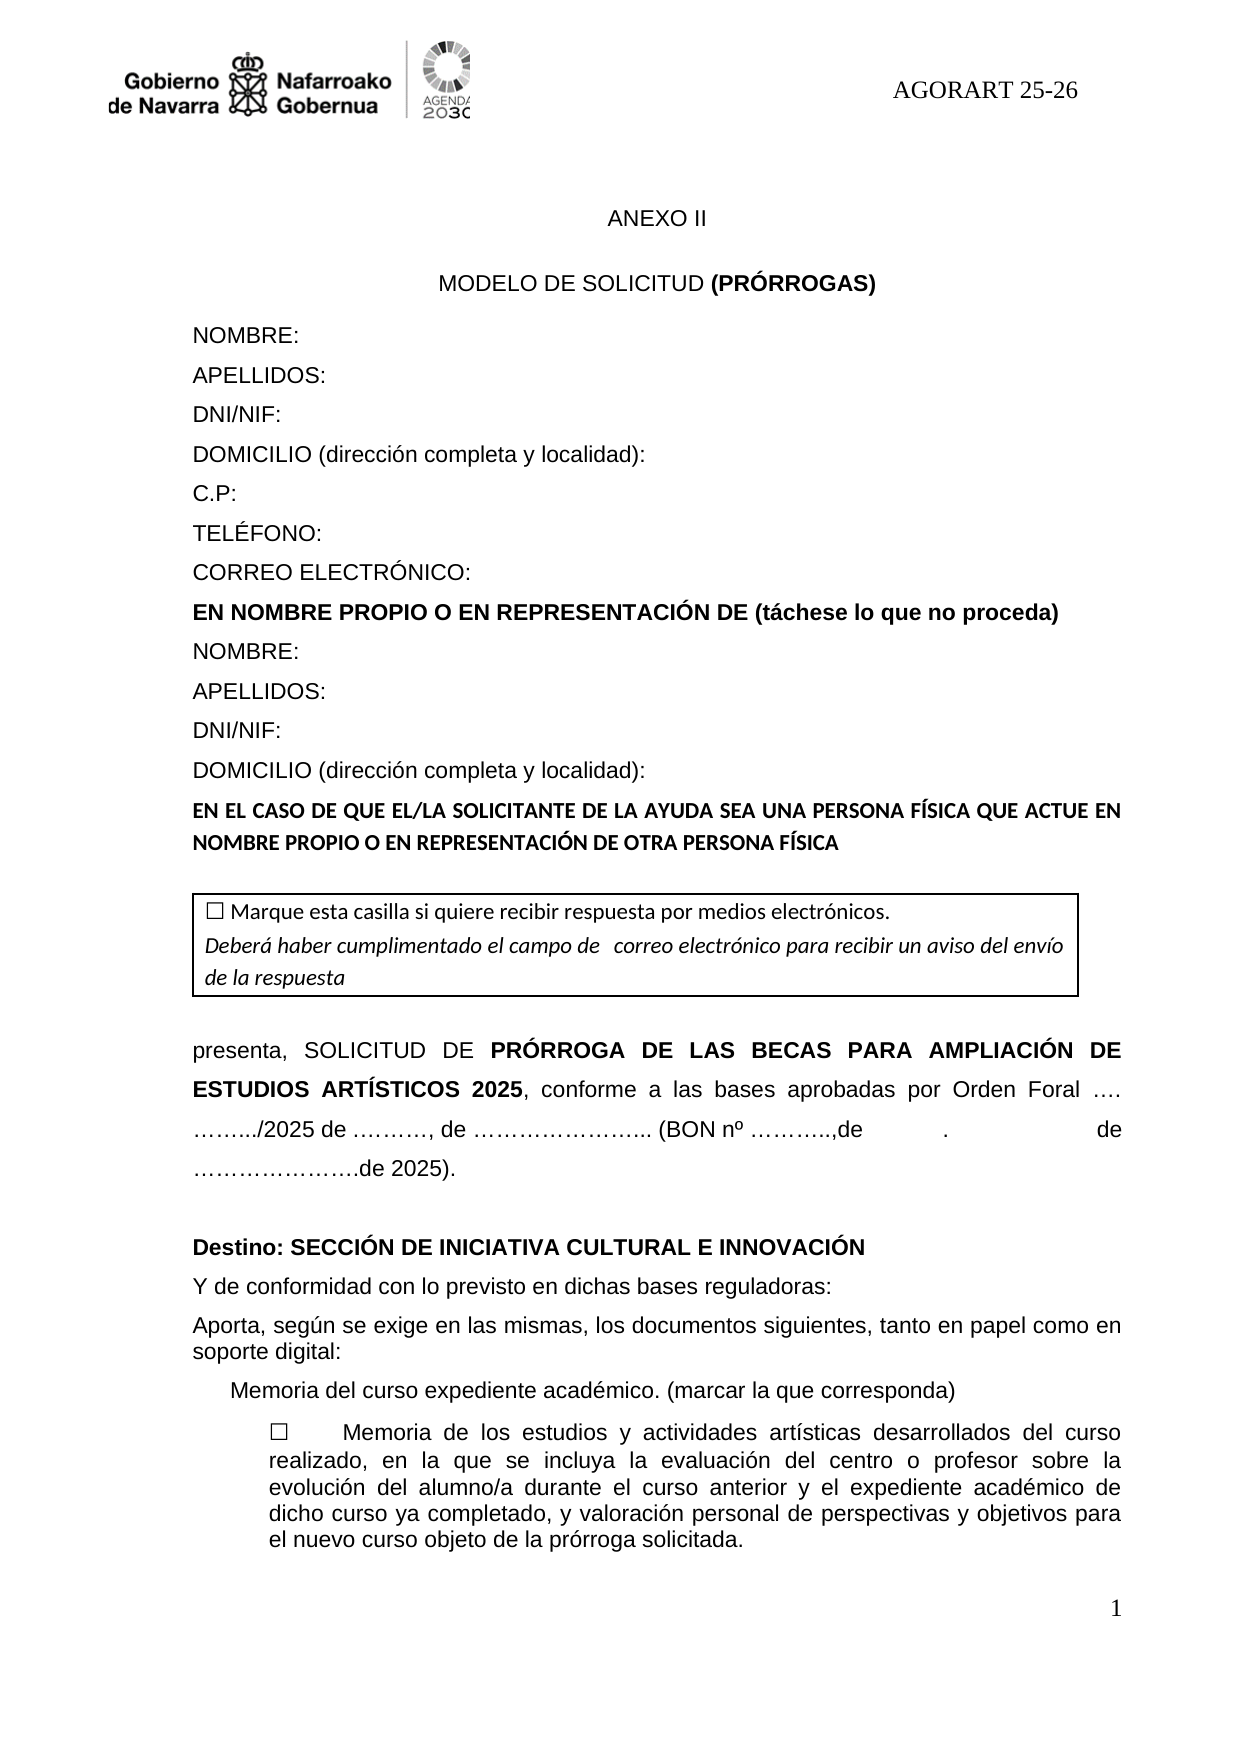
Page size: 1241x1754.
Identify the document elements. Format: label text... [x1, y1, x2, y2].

text TELÉFONO: [192, 520, 1122, 546]
text Aporta, según se exige en las mismas, los documentos siguientes, tanto en papel como en soporte digital: [192, 1312, 1122, 1364]
text C.P: [192, 480, 1122, 507]
picture [107, 40, 470, 119]
text DOMICILIO (dirección completa y localidad): [192, 441, 1122, 467]
text Y de conformidad con lo previsto en dichas bases reguladoras: [192, 1273, 1122, 1299]
text EN NOMBRE PROPIO O EN REPRESENTACIÓN DE (táchese lo que no proceda) [192, 599, 1122, 625]
text MODELO DE SOLICITUD (PRÓRROGAS) [192, 270, 1122, 296]
text presenta, SOLICITUD DE PRÓRROGA DE LAS BECAS PARA AMPLIACIÓN DE ESTUDIOS ARTÍSTICOS 2025, conforme a las bases aprobadas por Orden Foral ….…….../2025 de .………, de …………………... (BON nº ………..,de . de ………………….de 2025). [192, 1037, 1122, 1182]
text Destino: SECCIÓN DE INICIATIVA CULTURAL E INNOVACIÓN [192, 1234, 1122, 1261]
text APELLIDOS: [192, 678, 1122, 704]
text DNI/NIF: [192, 401, 1122, 428]
text ANEXO II [192, 204, 1122, 231]
text CORREO ELECTRÓNICO: [192, 559, 1122, 586]
text Memoria de los estudios y actividades artísticas desarrollados del curso realizado, en la que se incluya la evaluación del centro o profesor sobre la evolución del alumno/a durante el curso anterior y el expediente académico de dicho curso ya completado, y valoración personal de perspectivas y objetivos para el nuevo curso objeto de la prórroga solicitada. [269, 1416, 1122, 1553]
text DOMICILIO (dirección completa y localidad): [192, 757, 1122, 783]
text NOMBRE: [192, 322, 1122, 349]
text DNI/NIF: [192, 717, 1122, 743]
table_header ☐ Marque esta casilla si quiere recibir respuesta por medios electrónicos. Deberá haber cumplimentado el campo de correo electrónico para recibir un aviso del envío de la respuesta [194, 895, 1077, 995]
text APELLIDOS: [192, 362, 1122, 388]
text NOMBRE: [192, 638, 1122, 664]
text Memoria del curso expediente académico. (marcar la que corresponda) [192, 1377, 1122, 1403]
text EN EL CASO DE QUE EL/LA SOLICITANTE DE LA AYUDA SEA UNA PERSONA FÍSICA QUE ACTUE EN NOMBRE PROPIO O EN REPRESENTACIÓN DE OTRA PERSONA FÍSICA [192, 796, 1122, 856]
